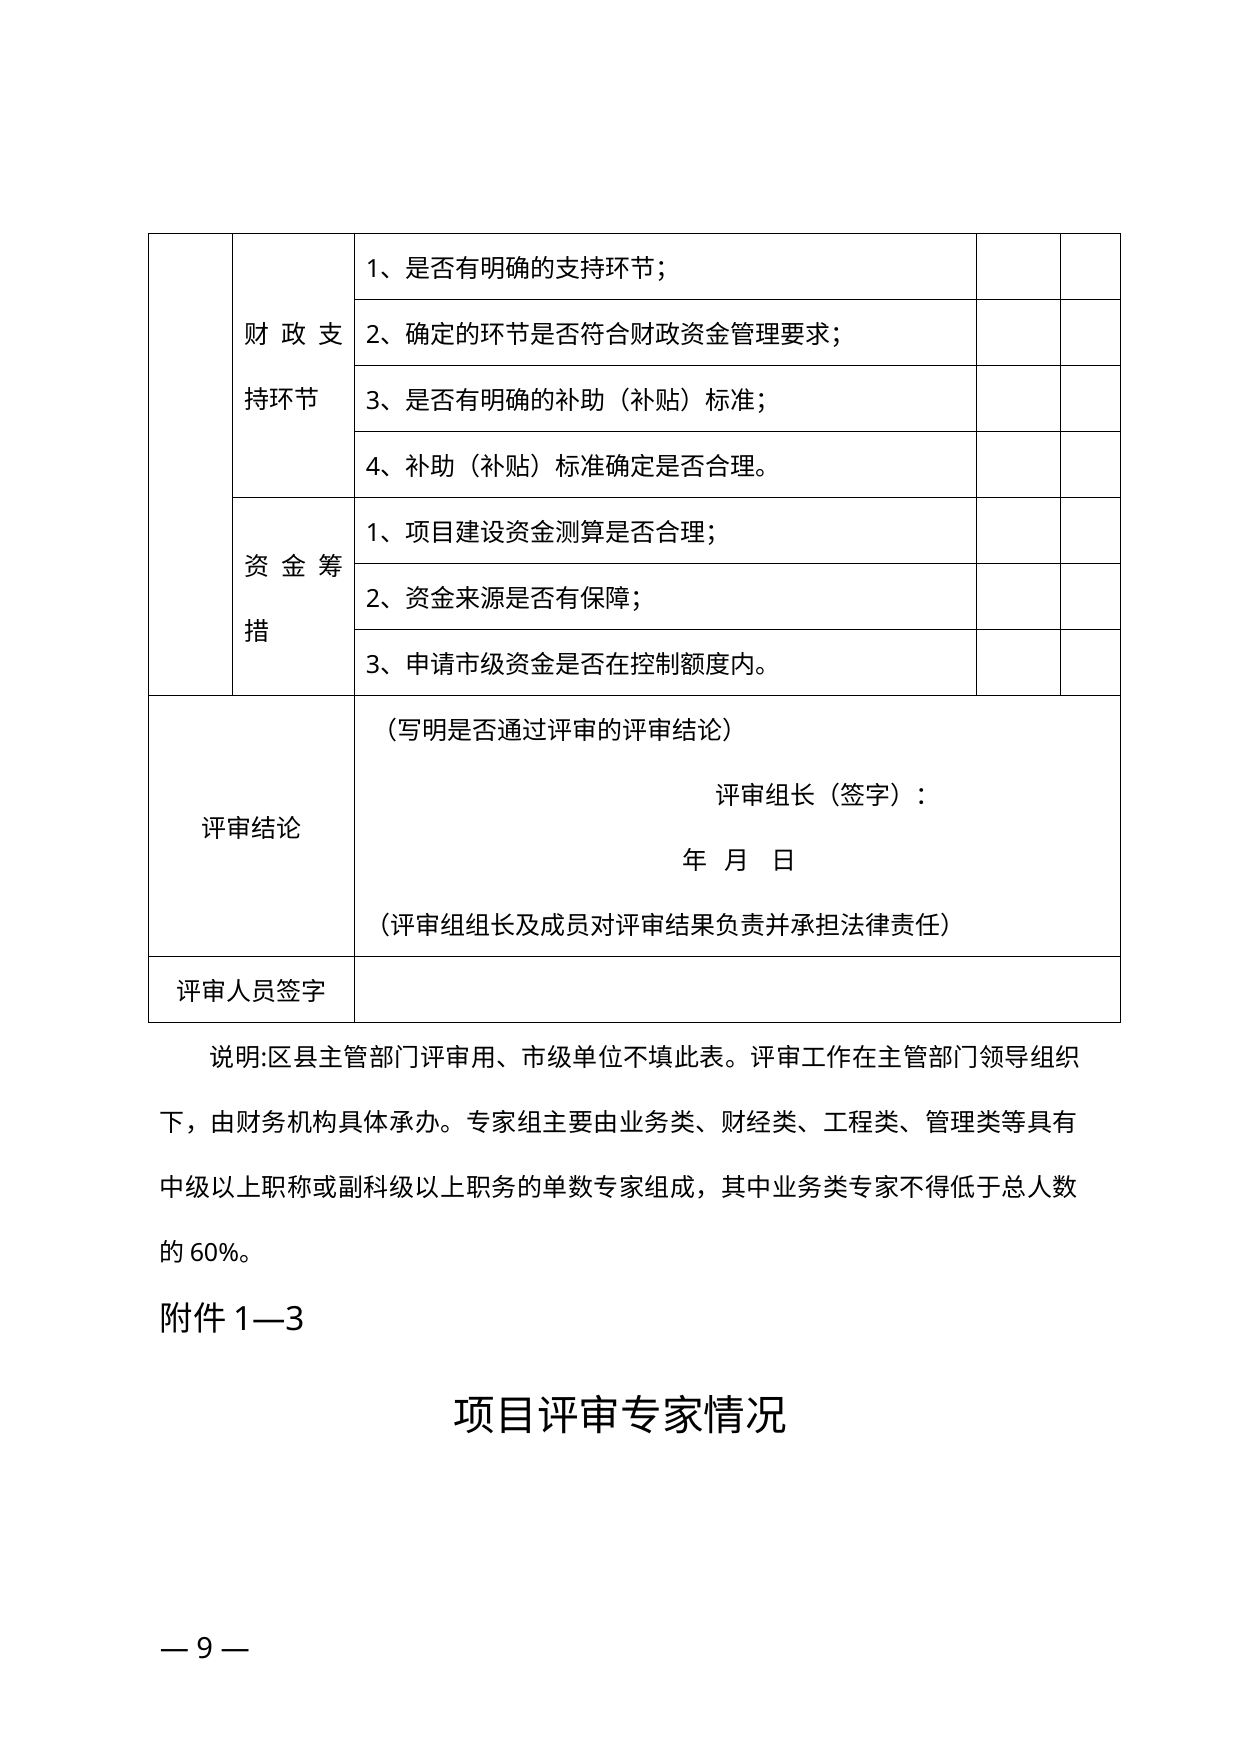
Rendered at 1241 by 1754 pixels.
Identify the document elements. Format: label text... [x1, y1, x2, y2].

table_cell 3、申请市级资金是否在控制额度内。 [355, 630, 976, 695]
text 说明:区县主管部门评审用、市级单位不填此表。评审工作在主管部门领导组织下，由财务机构具体承办。专家组主要由业务类、财经类、工程类、管理类等具有中级以上职称或副科级以上职务的单数专家组成，其中业务类专家不得低于总人数的60%。 [159, 1023, 1081, 1283]
table_cell 评审人员签字 [149, 957, 354, 1022]
table_cell [977, 630, 1060, 695]
table_cell [1061, 300, 1120, 365]
table_cell 资金筹措 [233, 498, 354, 695]
table_cell [1061, 498, 1120, 563]
table_cell [1061, 366, 1120, 431]
table_cell [977, 498, 1060, 563]
table_cell 3、是否有明确的补助（补贴）标准； [355, 366, 976, 431]
table_cell [1061, 630, 1120, 695]
table_cell [1061, 234, 1120, 299]
table_cell [977, 564, 1060, 629]
table_cell [977, 432, 1060, 497]
table_cell [977, 300, 1060, 365]
table_cell [355, 957, 1120, 1022]
table_cell 评审结论 [149, 696, 354, 956]
table_cell [977, 234, 1060, 299]
text 附件1—3 [159, 1283, 1081, 1348]
table_cell （写明是否通过评审的评审结论） 评审组长（签字）： 年 月 日 （评审组组长及成员对评审结果负责并承担法律责任） [355, 696, 1120, 956]
table_cell [1061, 432, 1120, 497]
table_cell 4、补助（补贴）标准确定是否合理。 [355, 432, 976, 497]
table_cell [977, 366, 1060, 431]
text 项目评审专家情况 [159, 1379, 1081, 1444]
table_cell 1、项目建设资金测算是否合理； [355, 498, 976, 563]
table_cell 1、是否有明确的支持环节； [355, 234, 976, 299]
table_cell 2、资金来源是否有保障； [355, 564, 976, 629]
table_cell [1061, 564, 1120, 629]
table_cell 财政支持环节 [233, 234, 354, 497]
table_cell 2、确定的环节是否符合财政资金管理要求； [355, 300, 976, 365]
